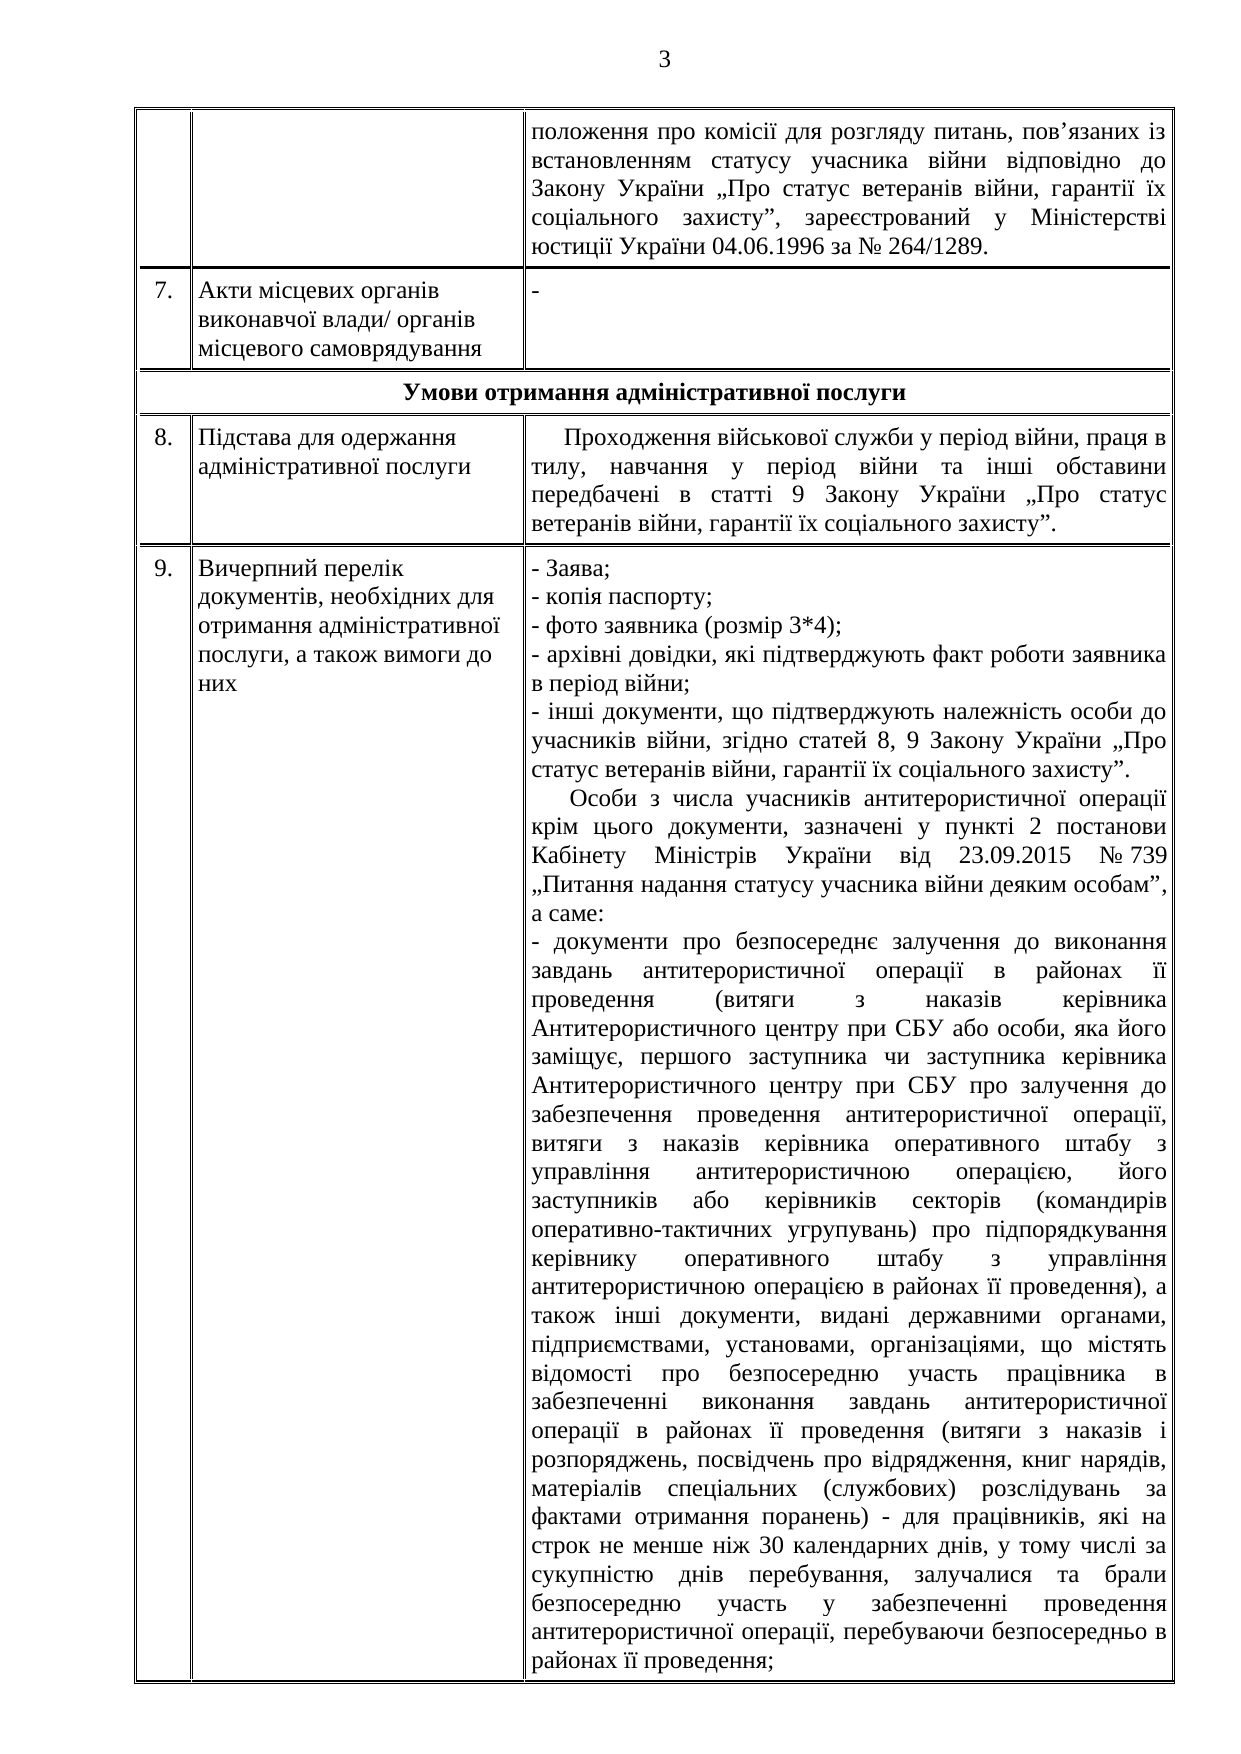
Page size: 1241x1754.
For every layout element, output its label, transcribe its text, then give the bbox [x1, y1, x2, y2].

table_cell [525, 543, 1172, 1680]
table_cell - [526, 266, 1172, 368]
table_cell Підстава для одержання адміністративної послуги [193, 416, 523, 543]
table_cell 7. [137, 266, 190, 368]
table_cell 8. [137, 413, 190, 543]
table_cell 9. [137, 543, 192, 1680]
table_cell Акти місцевих органів виконавчої влади/ органів місцевого самоврядування [193, 269, 523, 368]
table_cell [192, 547, 525, 1680]
table_cell Умови отримання адміністративної послуги [137, 368, 1172, 412]
table_cell 6. [137, 110, 192, 266]
table_cell Проходження військової служби у період війни, праця в тилу, навчання у період війни та інші обставини передбачені в статті 9 Закону України „Про статус ветеранів війни, гарантії їх соціального захисту”. [526, 413, 1172, 543]
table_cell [525, 110, 1172, 266]
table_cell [192, 110, 525, 266]
